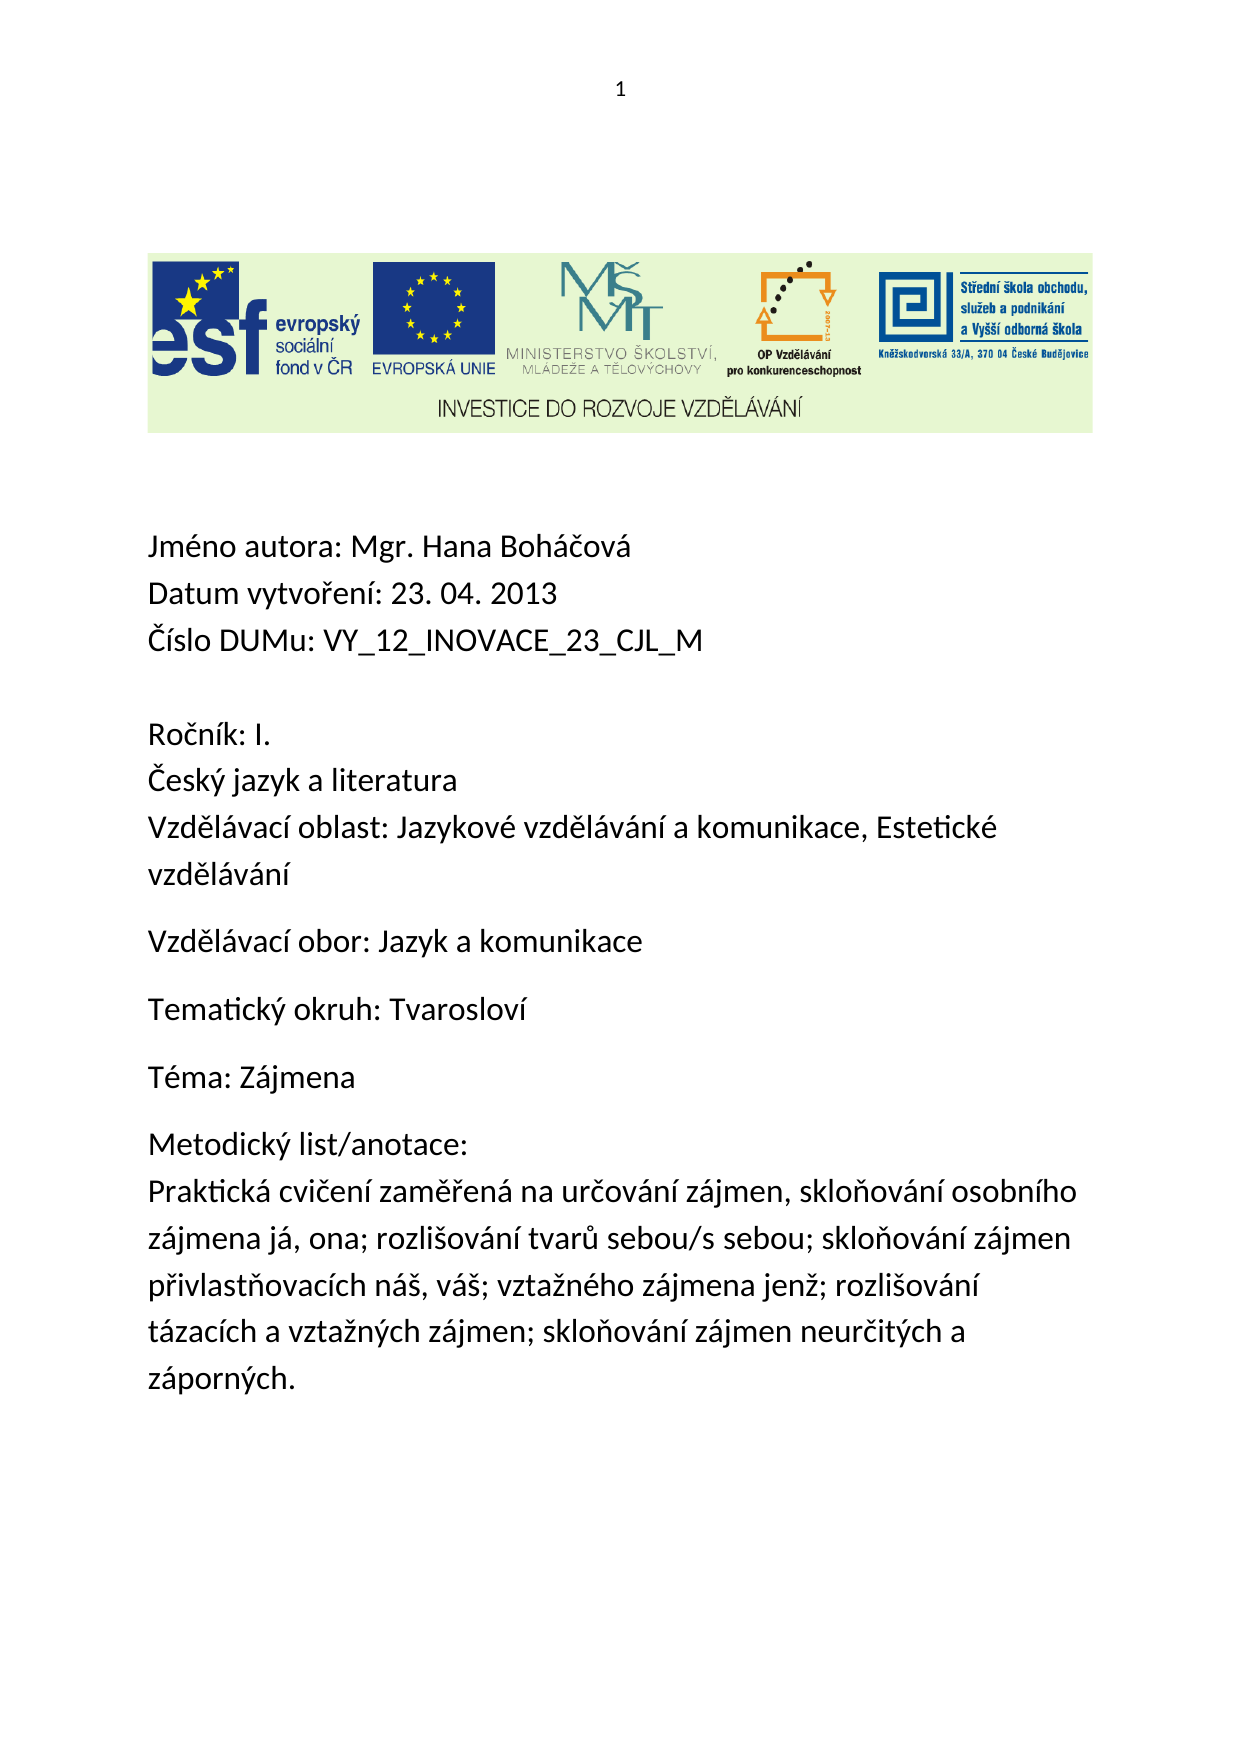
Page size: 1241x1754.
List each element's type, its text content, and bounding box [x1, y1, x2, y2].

text Metodický list/anotace: Praktická cvičení zaměřená na určování zájmen, skloňování osobního zájmena já, ona; rozlišování tvarů sebou/s sebou; skloňování zájmen přivlastňovacích náš, váš; vztažného zájmena jenž; rozlišování tázacích a vztažných zájmen; skloňování zájmen neurčitých a záporných. [148, 1123, 1093, 1398]
text Vzdělávací obor: Jazyk a komunikace [148, 921, 1093, 961]
text Jméno autora: Mgr. Hana Boháčová Datum vytvoření: 23. 04. 2013 Číslo DUMu: VY_12_INOVACE_23_CJL_M Ročník: I. Český jazyk a literatura Vzdělávací oblast: Jazykové vzdělávání a komunikace, Estetické vzdělávání [148, 526, 1093, 894]
text Téma: Zájmena [148, 1056, 1093, 1096]
text Tematický okruh: Tvarosloví [148, 988, 1093, 1029]
picture [147, 253, 1093, 433]
